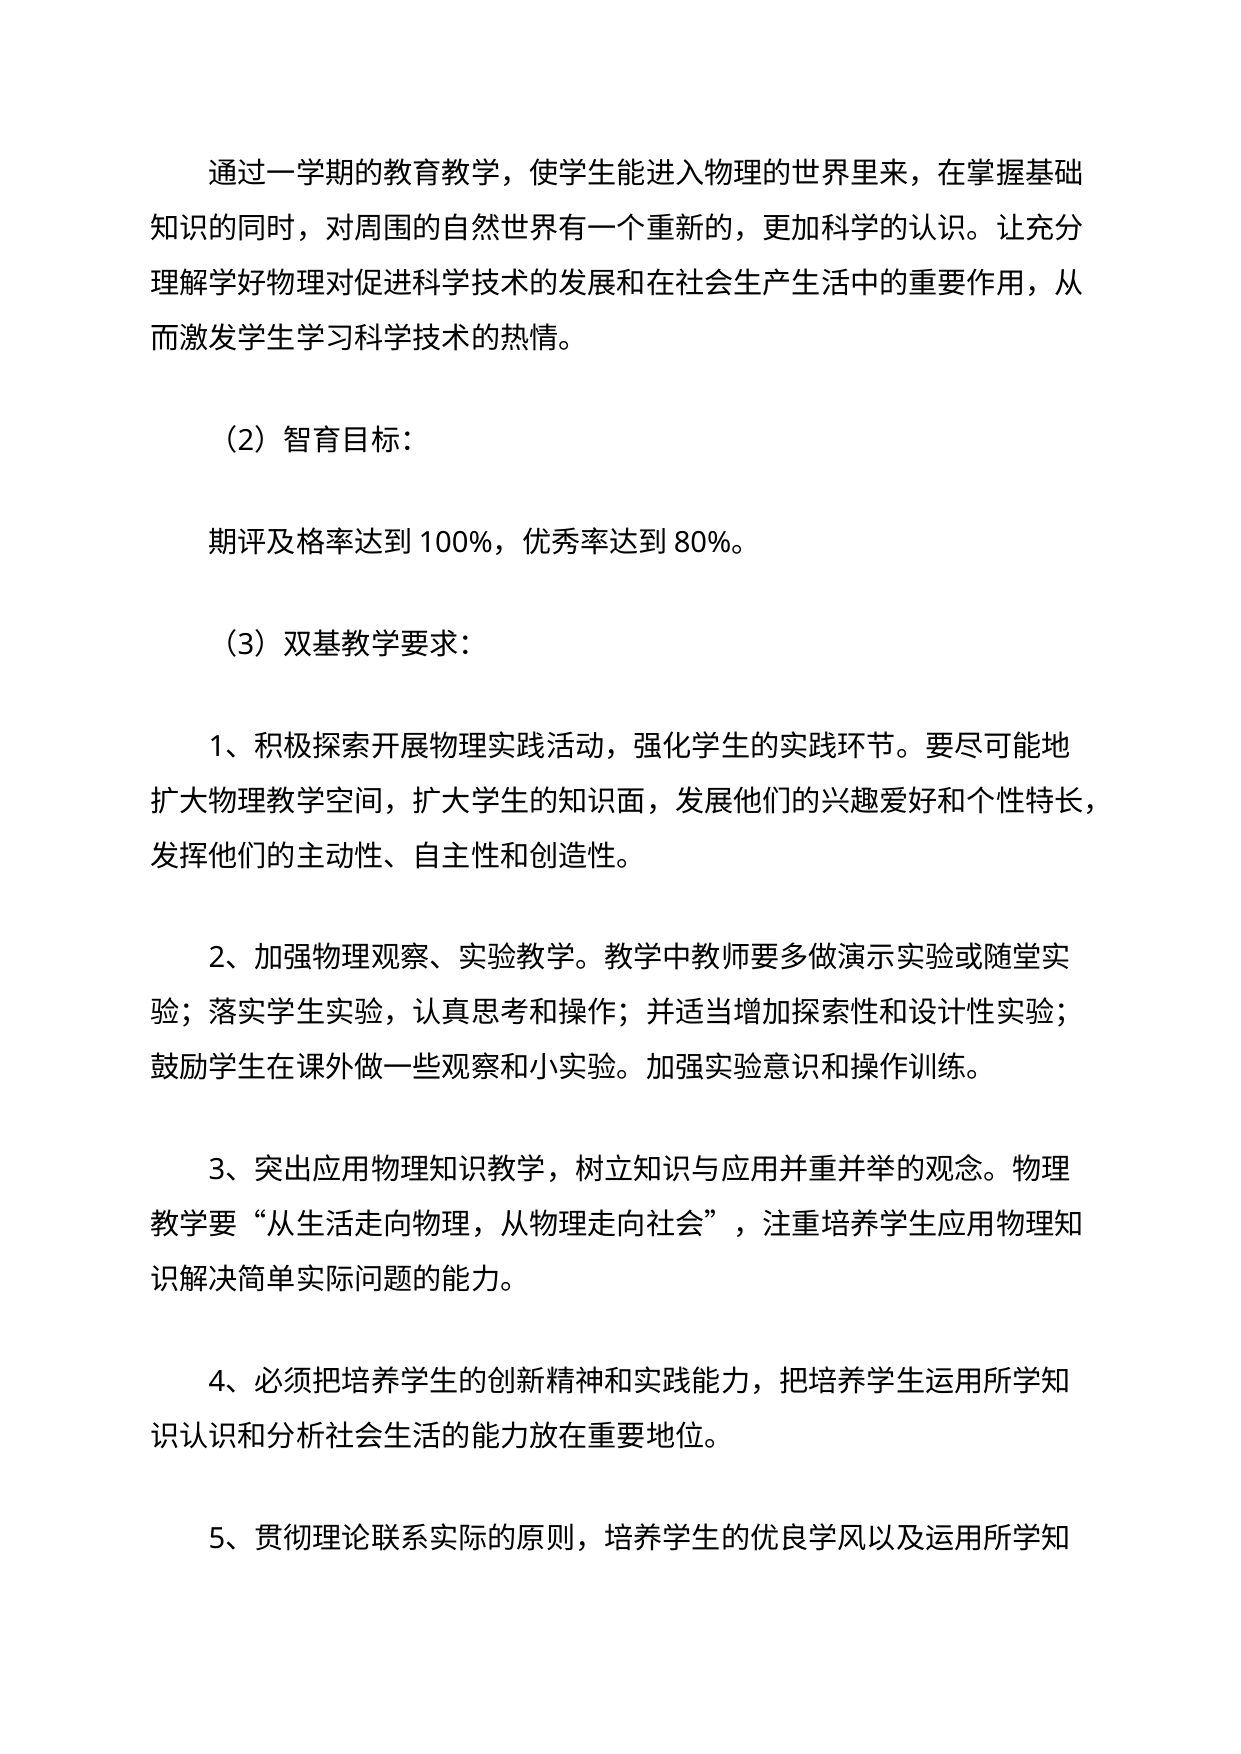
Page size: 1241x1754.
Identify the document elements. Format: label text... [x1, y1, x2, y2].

text 期评及格率达到100%，优秀率达到80%。 [150, 518, 1090, 561]
text 3、突出应用物理知识教学，树立知识与应用并重并举的观念。物理教学要“从生活走向物理，从物理走向社会”，注重培养学生应用物理知识解决简单实际问题的能力。 [150, 1146, 1090, 1298]
text 1、积极探索开展物理实践活动，强化学生的实践环节。要尽可能地扩大物理教学空间，扩大学生的知识面，发展他们的兴趣爱好和个性特长，发挥他们的主动性、自主性和创造性。 [150, 722, 1090, 874]
text 通过一学期的教育教学，使学生能进入物理的世界里来，在掌握基础知识的同时，对周围的自然世界有一个重新的，更加科学的认识。让充分理解学好物理对促进科学技术的发展和在社会生产生活中的重要作用，从而激发学生学习科学技术的热情。 [150, 150, 1090, 357]
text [150, 1514, 1090, 1557]
text 4、必须把培养学生的创新精神和实践能力，把培养学生运用所学知识认识和分析社会生活的能力放在重要地位。 [150, 1357, 1090, 1455]
text （2）智育目标： [150, 416, 1090, 459]
text （3）双基教学要求： [150, 620, 1090, 663]
text 2、加强物理观察、实验教学。教学中教师要多做演示实验或随堂实验；落实学生实验，认真思考和操作；并适当增加探索性和设计性实验；鼓励学生在课外做一些观察和小实验。加强实验意识和操作训练。 [150, 934, 1090, 1086]
